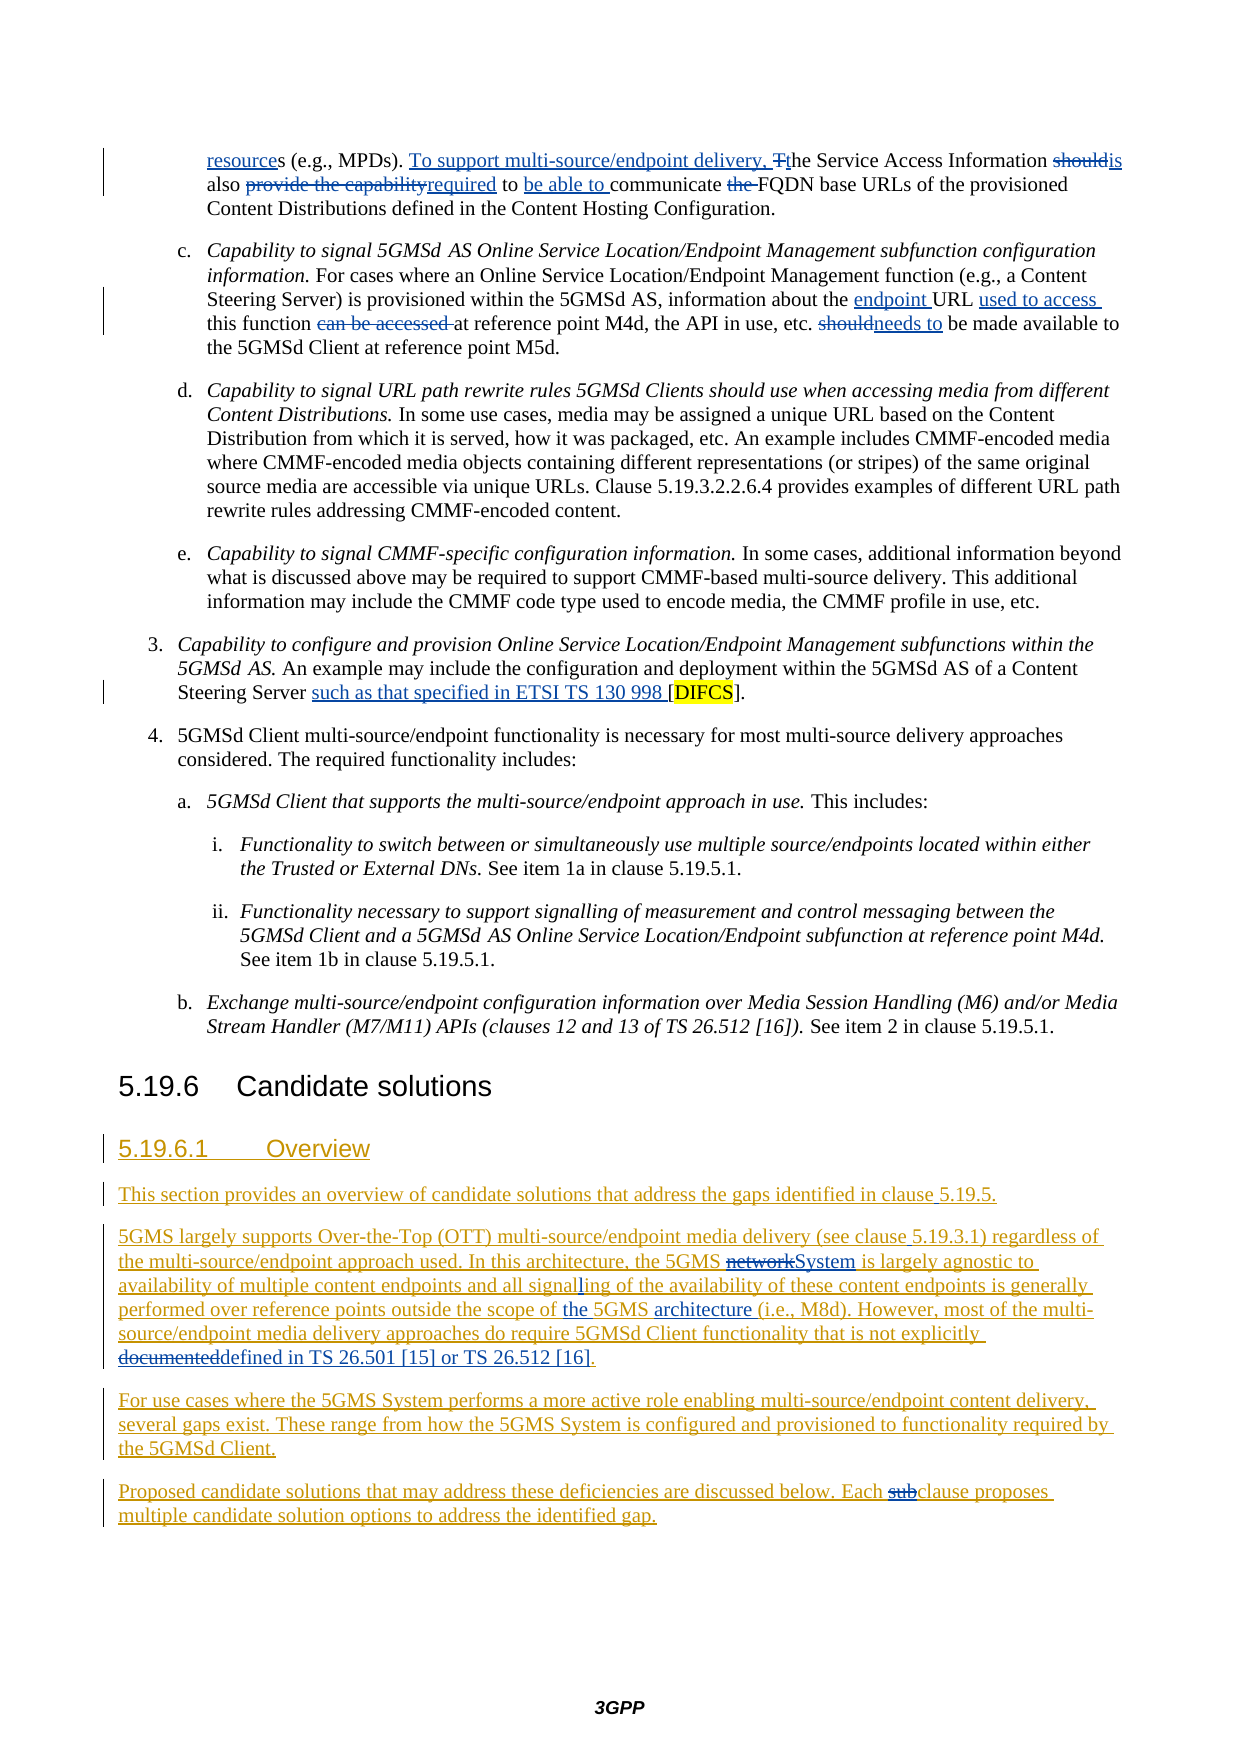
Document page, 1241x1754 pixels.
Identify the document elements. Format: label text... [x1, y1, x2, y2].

text e. Capability to signal CMMF-specific configuration information. In some cases, additional information beyond what is discussed above may be required to support CMMF-based multi-source delivery. This additional information may include the CMMF code type used to encode media, the CMMF profile in use, etc. [177, 541, 1122, 613]
subtitle 5.19.6 Candidate solutions [118, 1069, 1122, 1103]
text 4. 5GMSd Client multi-source/endpoint functionality is necessary for most multi-source delivery approaches considered. The required functionality includes: [148, 722, 1122, 771]
text ii. Functionality necessary to support signalling of measurement and control messaging between the 5GMSd Client and a 5GMSd AS Online Service Location/Endpoint subfunction at reference point M4d. See item 1b in clause 5.19.5.1. [212, 899, 1122, 971]
text d. Capability to signal URL path rewrite rules 5GMSd Clients should use when accessing media from different Content Distributions. In some use cases, media may be assigned a unique URL based on the Content Distribution from which it is served, how it was packaged, etc. An example includes CMMF-encoded media where CMMF-encoded media objects containing different representations (or stripes) of the same original source media are accessible via unique URLs. Clause 5.19.3.2.2.6.4 provides examples of different URL path rewrite rules addressing CMMF-encoded content. [177, 377, 1122, 522]
text 3. Capability to configure and provision Online Service Location/Endpoint Management subfunctions within the 5GMSd AS. An example may include the configuration and deployment within the 5GMSd AS of a Content Steering Server [DIFCS]. [148, 632, 1122, 704]
text i. Functionality to switch between or simultaneously use multiple source/endpoints located within either the Trusted or External DNs. See item 1a in clause 5.19.5.1. [212, 832, 1122, 880]
text c. Capability to signal 5GMSd AS Online Service Location/Endpoint Management subfunction configuration information. For cases where an Online Service Location/Endpoint Management function (e.g., a Content Steering Server) is provisioned within the 5GMSd AS, information about the URL this function at reference point M4d, the API in use, etc. be made available to the 5GMSd Client at reference point M5d. [177, 238, 1122, 359]
text b. Exchange multi-source/endpoint configuration information over Media Session Handling (M6) and/or Media Stream Handler (M7/M11) APIs (clauses 12 and 13 of TS 26.512 [16]). See item 2 in clause 5.19.5.1. [177, 990, 1122, 1038]
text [177, 147, 1122, 220]
text a. 5GMSd Client that supports the multi-source/endpoint approach in use. This includes: [177, 789, 1122, 813]
